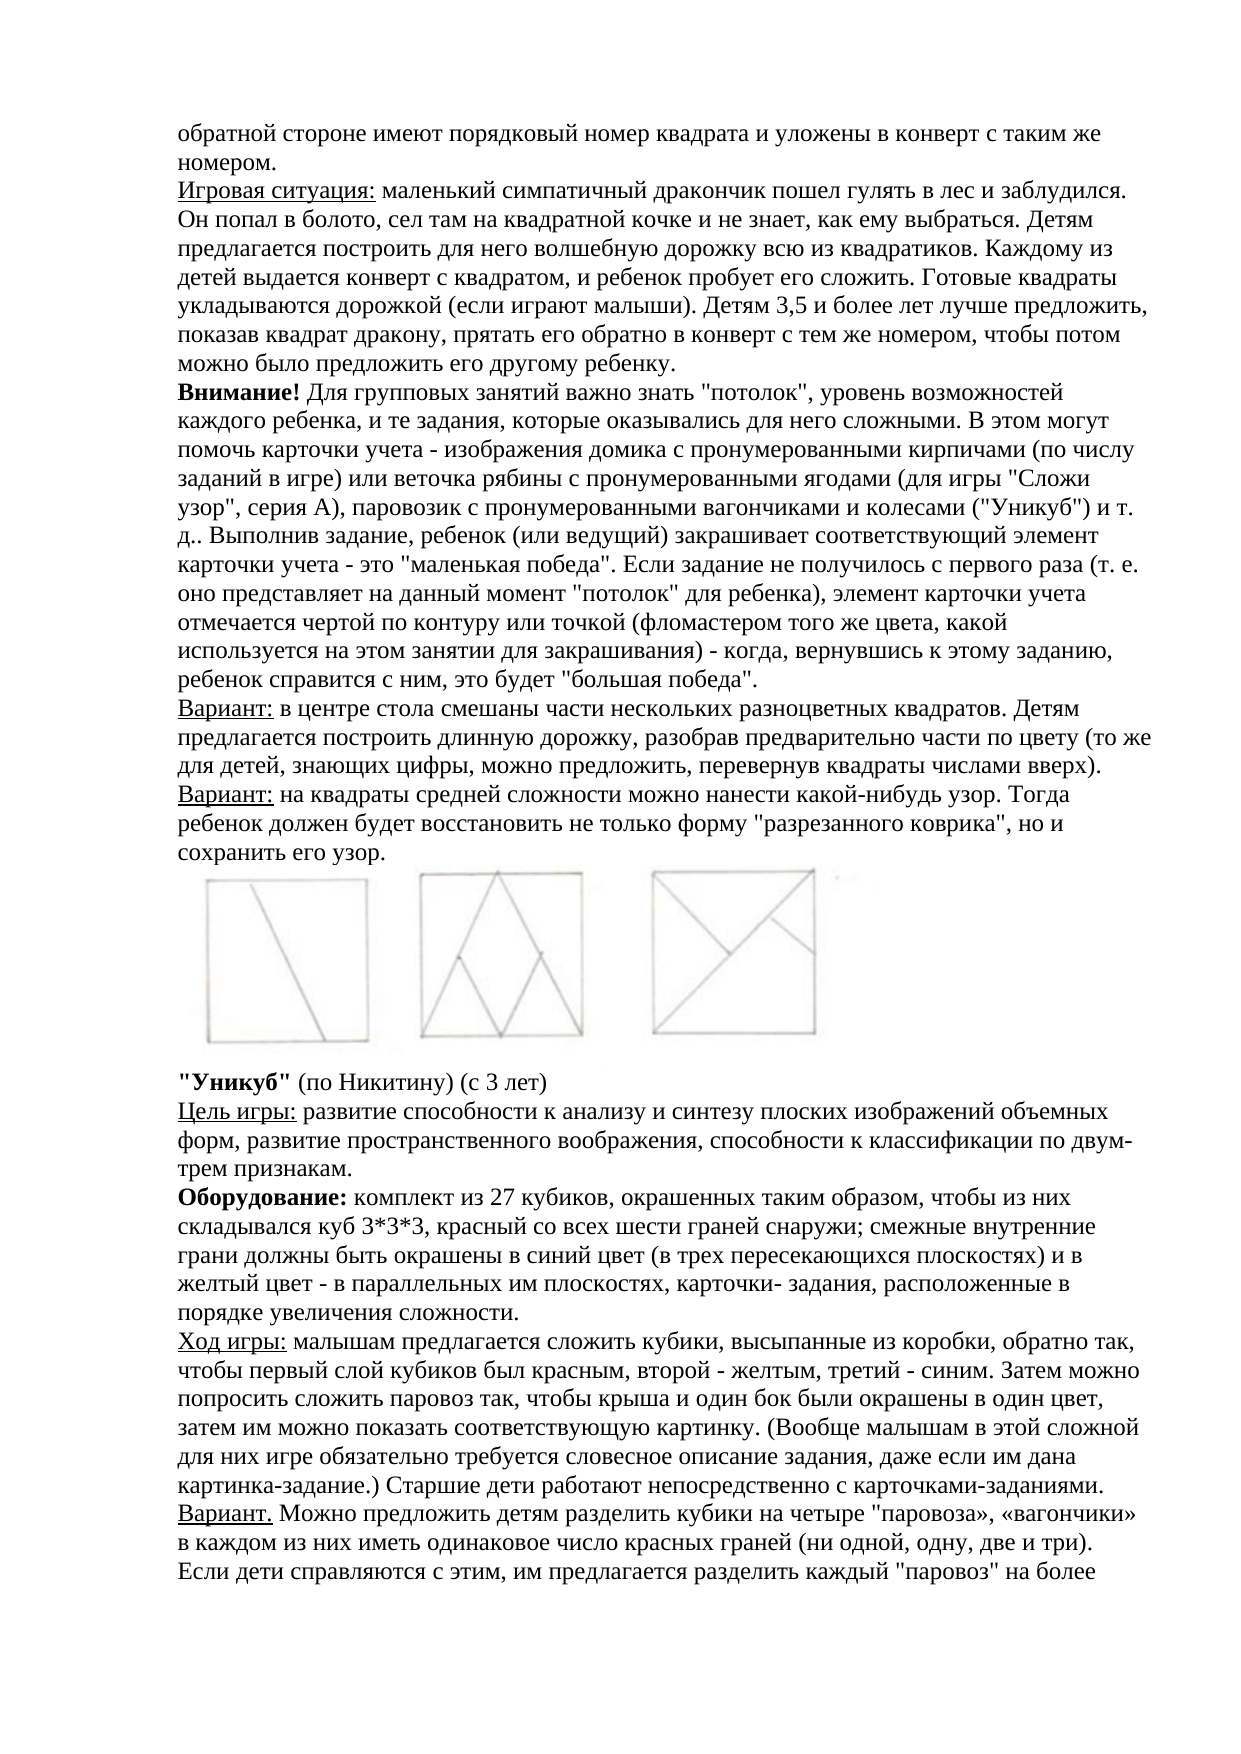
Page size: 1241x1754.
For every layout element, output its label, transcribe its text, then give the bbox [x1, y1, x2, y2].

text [177, 118, 1152, 176]
text Игровая ситуация: маленький симпатичный дракончик пошел гулять в лес и заблудился. Он попал в болото, сел там на квадратной кочке и не знает, как ему выбраться. Детям предлагается построить для него волшебную дорожку всю из квадратиков. Каждому из детей выдается конверт с квадратом, и ребенок пробует его сложить. Готовые квадраты укладываются дорожкой (если играют малыши). Детям 3,5 и более лет лучше предложить, показав квадрат дракону, прятать его обратно в конверт с тем же номером, чтобы потом можно было предложить его другому ребенку. [177, 176, 1152, 377]
text Вариант: на квадраты средней сложности можно нанести какой-нибудь узор. Тогда ребенок должен будет восстановить не только форму "разрезанного коврика", но и сохранить его узор. [177, 779, 1152, 866]
text Цель игры: развитие способности к анализу и синтезу плоских изображений объемных форм, развитие пространственного воображения, способности к классификации по двум-трем признакам. [177, 1096, 1152, 1182]
text Ход игры: малышам предлагается сложить кубики, высыпанные из коробки, обратно так, чтобы первый слой кубиков был красным, второй - желтым, третий - синим. Затем можно попросить сложить паровоз так, чтобы крыша и один бок были окрашены в один цвет, затем им можно показать соответствующую картинку. (Вообще малышам в этой сложной для них игре обязательно требуется словесное описание задания, даже если им дана картинка-задание.) Старшие дети работают непосредственно с карточками-заданиями. [177, 1326, 1152, 1498]
text Вариант: в центре стола смешаны части нескольких разноцветных квадратов. Детям предлагается построить длинную дорожку, разобрав предварительно части по цвету (то же для детей, знающих цифры, можно предложить, перевернув квадраты числами вверх). [177, 693, 1152, 779]
text "Уникуб" (по Никитину) (с 3 лет) [177, 1067, 1152, 1096]
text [177, 1498, 1152, 1585]
text Внимание! Для групповых занятий важно знать "потолок", уровень возможностей каждого ребенка, и те задания, которые оказывались для него сложными. В этом могут помочь карточки учета - изображения домика с пронумерованными кирпичами (по числу заданий в игре) или веточка рябины с пронумерованными ягодами (для игры "Сложи узор", серия А), паровозик с пронумерованными вагончиками и колесами ("Уникуб") и т. д.. Выполнив задание, ребенок (или ведущий) закрашивает соответствующий элемент карточки учета - это "маленькая победа". Если задание не получилось с первого раза (т. е. оно представляет на данный момент "потолок" для ребенка), элемент карточки учета отмечается чертой по контуру или точкой (фломастером того же цвета, какой используется на этом занятии для закрашивания) - когда, вернувшись к этому заданию, ребенок справится с ним, это будет "большая победа". [177, 377, 1152, 693]
picture [177, 865, 881, 1068]
text Оборудование: комплект из 27 кубиков, окрашенных таким образом, чтобы из них складывался куб 3*3*3, красный со всех шести граней снаружи; смежные внутренние грани должны быть окрашены в синий цвет (в трех пересекающихся плоскостях) и в желтый цвет - в параллельных им плоскостях, карточки- задания, расположенные в порядке увеличения сложности. [177, 1182, 1152, 1326]
